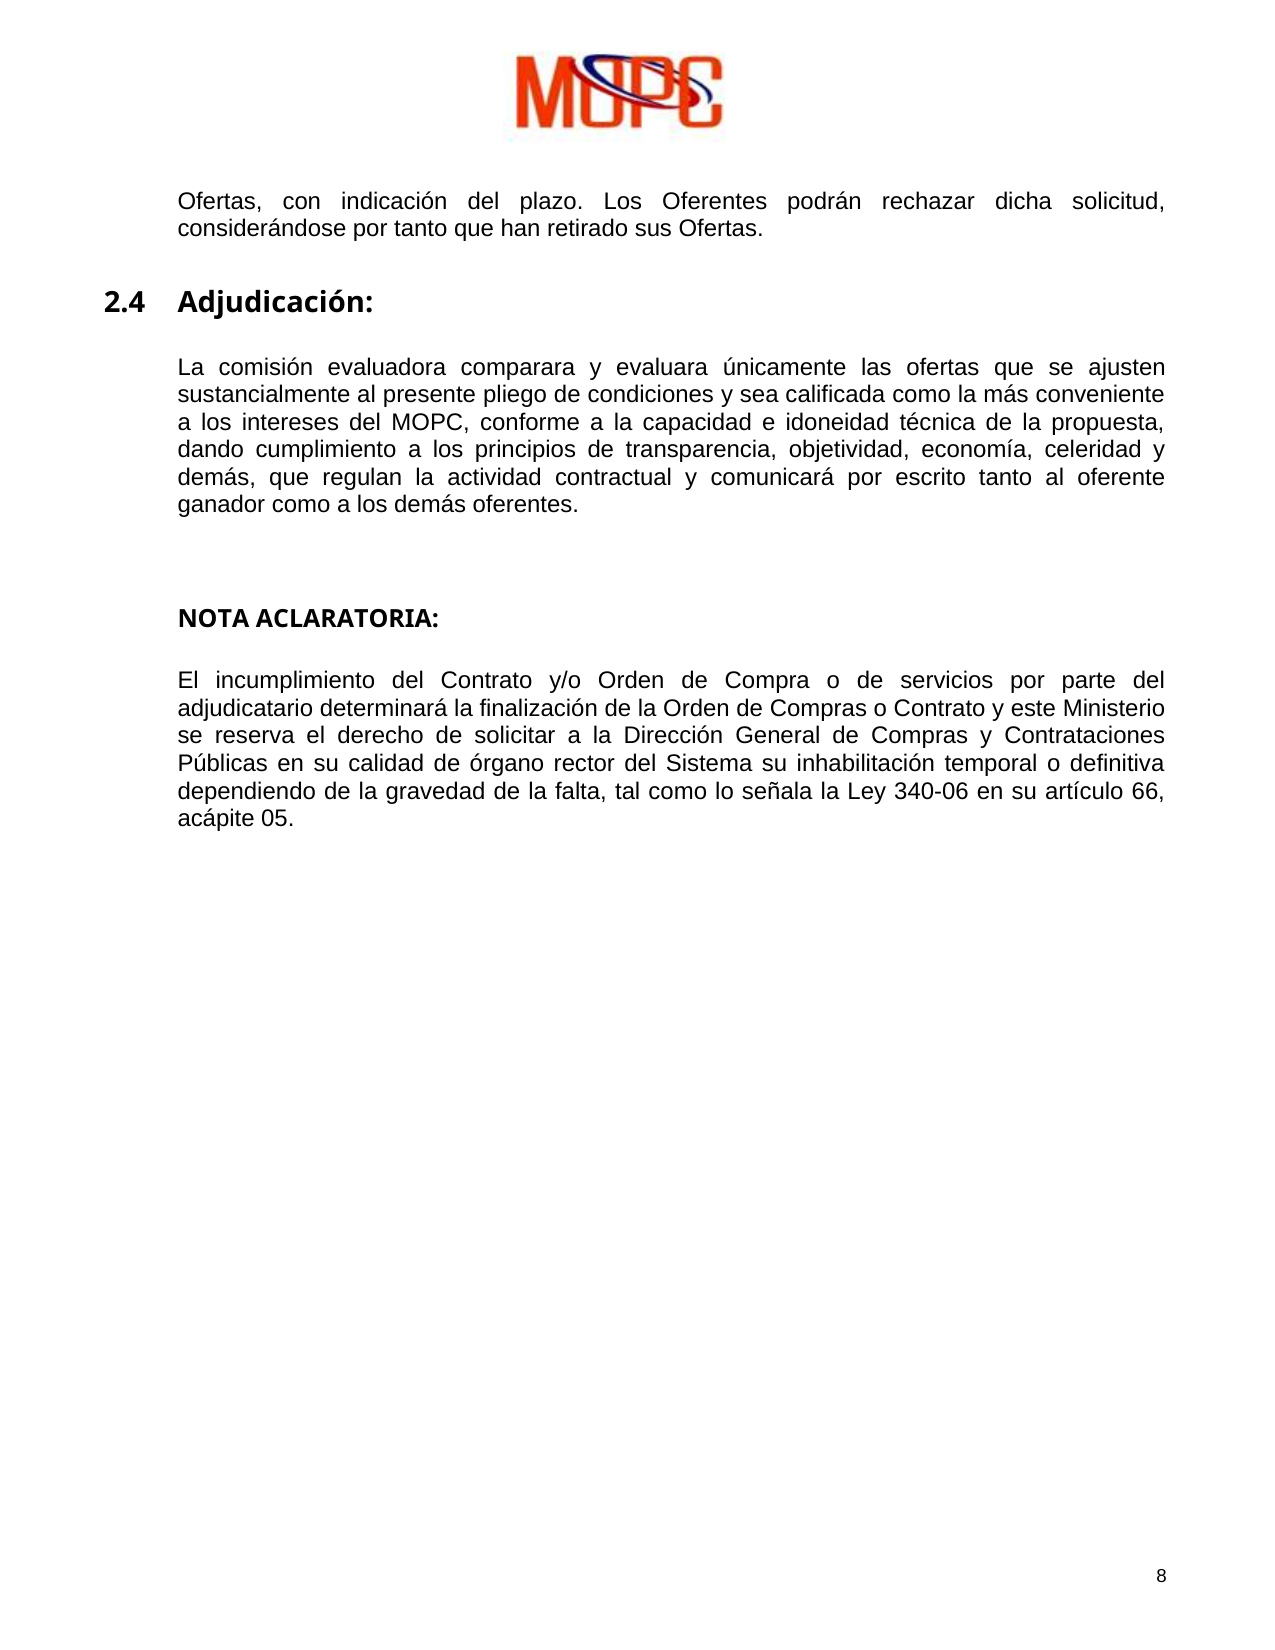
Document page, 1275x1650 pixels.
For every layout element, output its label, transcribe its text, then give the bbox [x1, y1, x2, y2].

picture [503, 29, 767, 187]
list Adjudicación: [103, 281, 1167, 321]
text La comisión evaluadora comparara y evaluara únicamente las ofertas que se ajusten sustancialmente al presente pliego de condiciones y sea calificada como la más conveniente a los intereses del MOPC, conforme a la capacidad e idoneidad técnica de la propuesta, dando cumplimiento a los principios de transparencia, objetividad, economía, celeridad y demás, que regulan la actividad contractual y comunicará por escrito tanto al oferente ganador como a los demás oferentes. [177, 352, 1167, 518]
text NOTA ACLARATORIA: [177, 601, 1167, 635]
text El incumplimiento del Contrato y/o Orden de Compra o de servicios por parte del adjudicatario determinará la finalización de la Orden de Compras o Contrato y este Ministerio se reserva el derecho de solicitar a la Dirección General de Compras y Contrataciones Públicas en su calidad de órgano rector del Sistema su inhabilitación temporal o definitiva dependiendo de la gravedad de la falta, tal como lo señala la Ley 340-06 en su artículo 66, acápite 05. [177, 666, 1167, 832]
